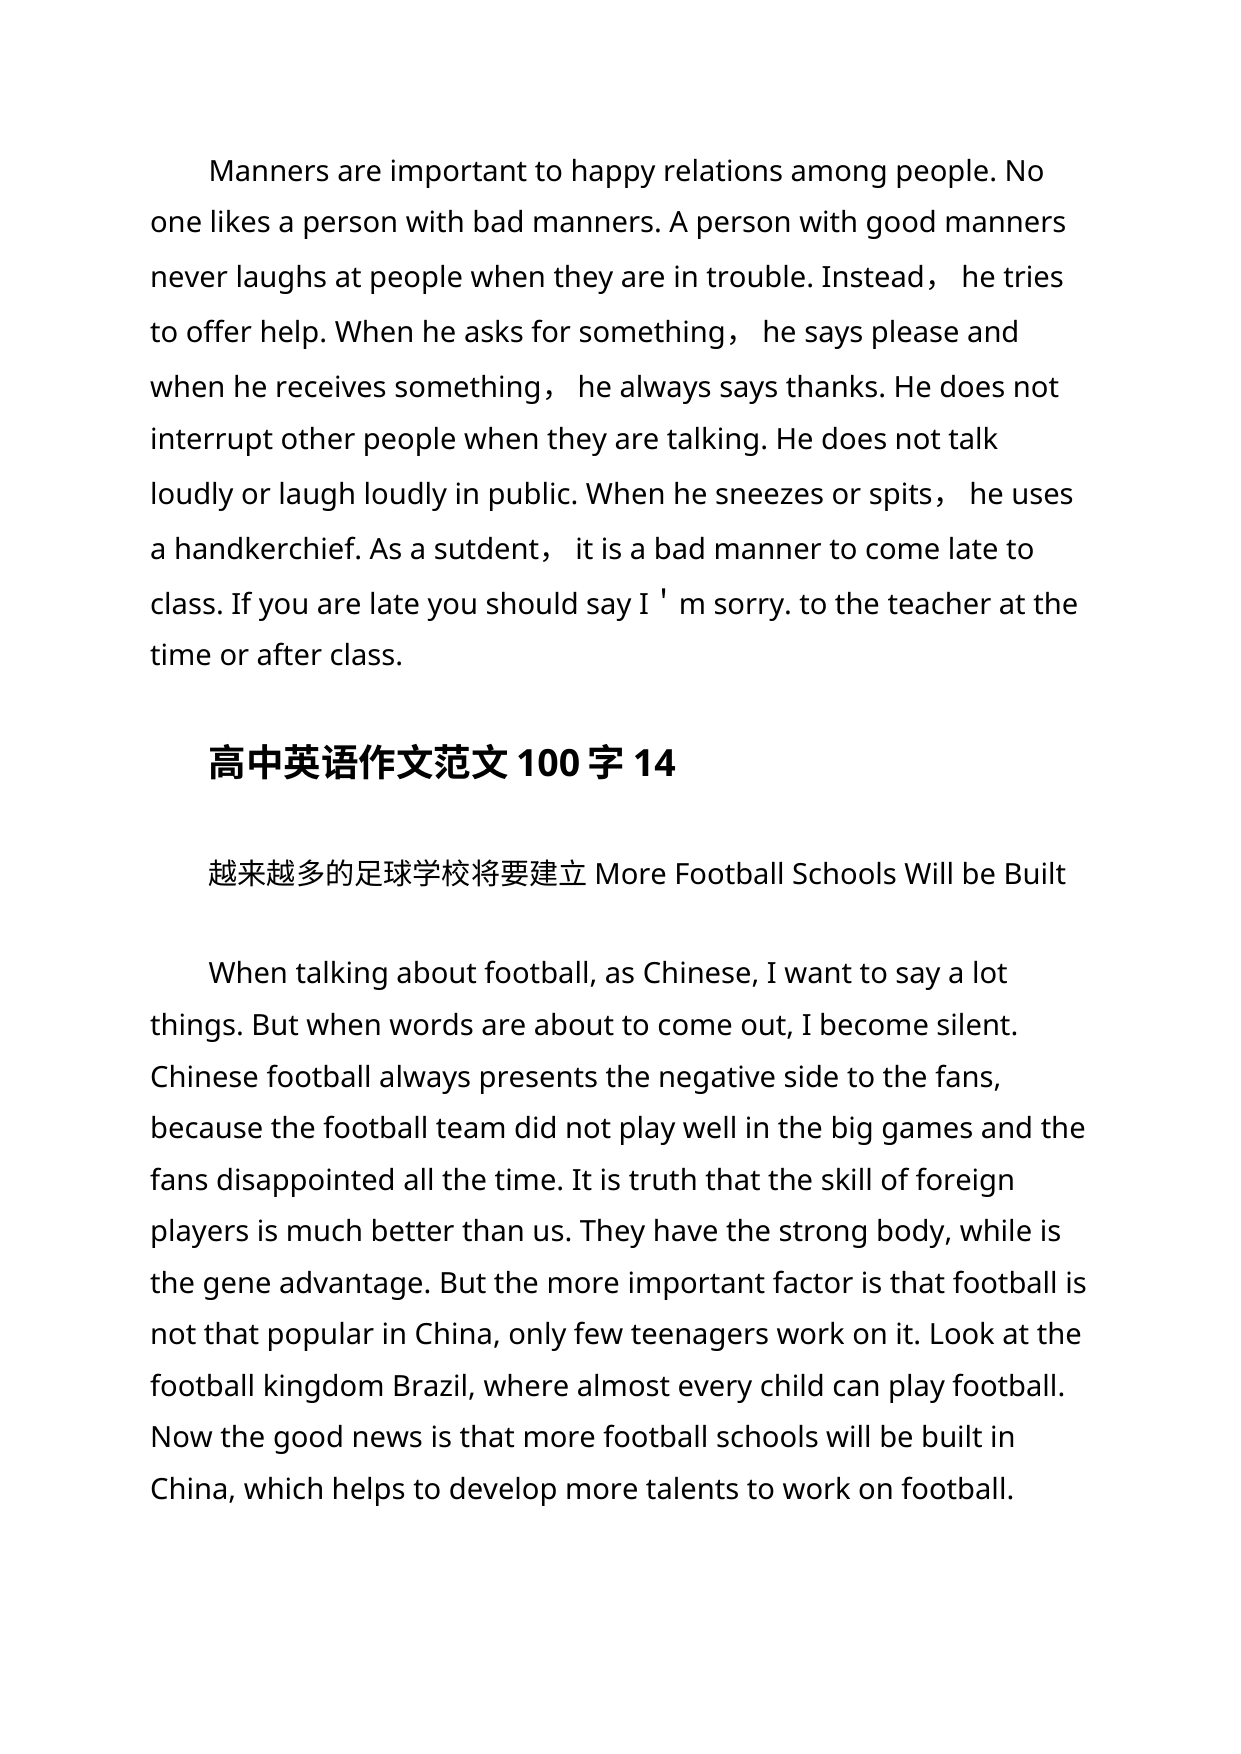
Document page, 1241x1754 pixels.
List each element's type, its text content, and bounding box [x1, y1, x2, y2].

text 高中英语作文范文100字14 [150, 733, 1090, 788]
text When talking about football, as Chinese, I want to say a lot things. But when words are about to come out, I become silent. Chinese football always presents the negative side to the fans, because the football team did not play well in the big games and the fans disappointed all the time. It is truth that the skill of foreign players is much better than us. They have the strong body, while is the gene advantage. But the more important factor is that football is not that popular in China, only few teenagers work on it. Look at the football kingdom Brazil, where almost every child can play football. Now the good news is that more football schools will be built in China, which helps to develop more talents to work on football. [150, 953, 1090, 1508]
text 越来越多的足球学校将要建立 More Football Schools Will be Built [150, 851, 1090, 893]
text Manners are important to happy relations among people. No one likes a person with bad manners. A person with good manners never laughs at people when they are in trouble. Instead， he tries to offer help. When he asks for something， he says please and when he receives something， he always says thanks. He does not interrupt other people when they are talking. He does not talk loudly or laugh loudly in public. When he sneezes or spits， he uses a handkerchief. As a sutdent， it is a bad manner to come late to class. If you are late you should say I＇m sorry. to the teacher at the time or after class. [150, 150, 1090, 674]
